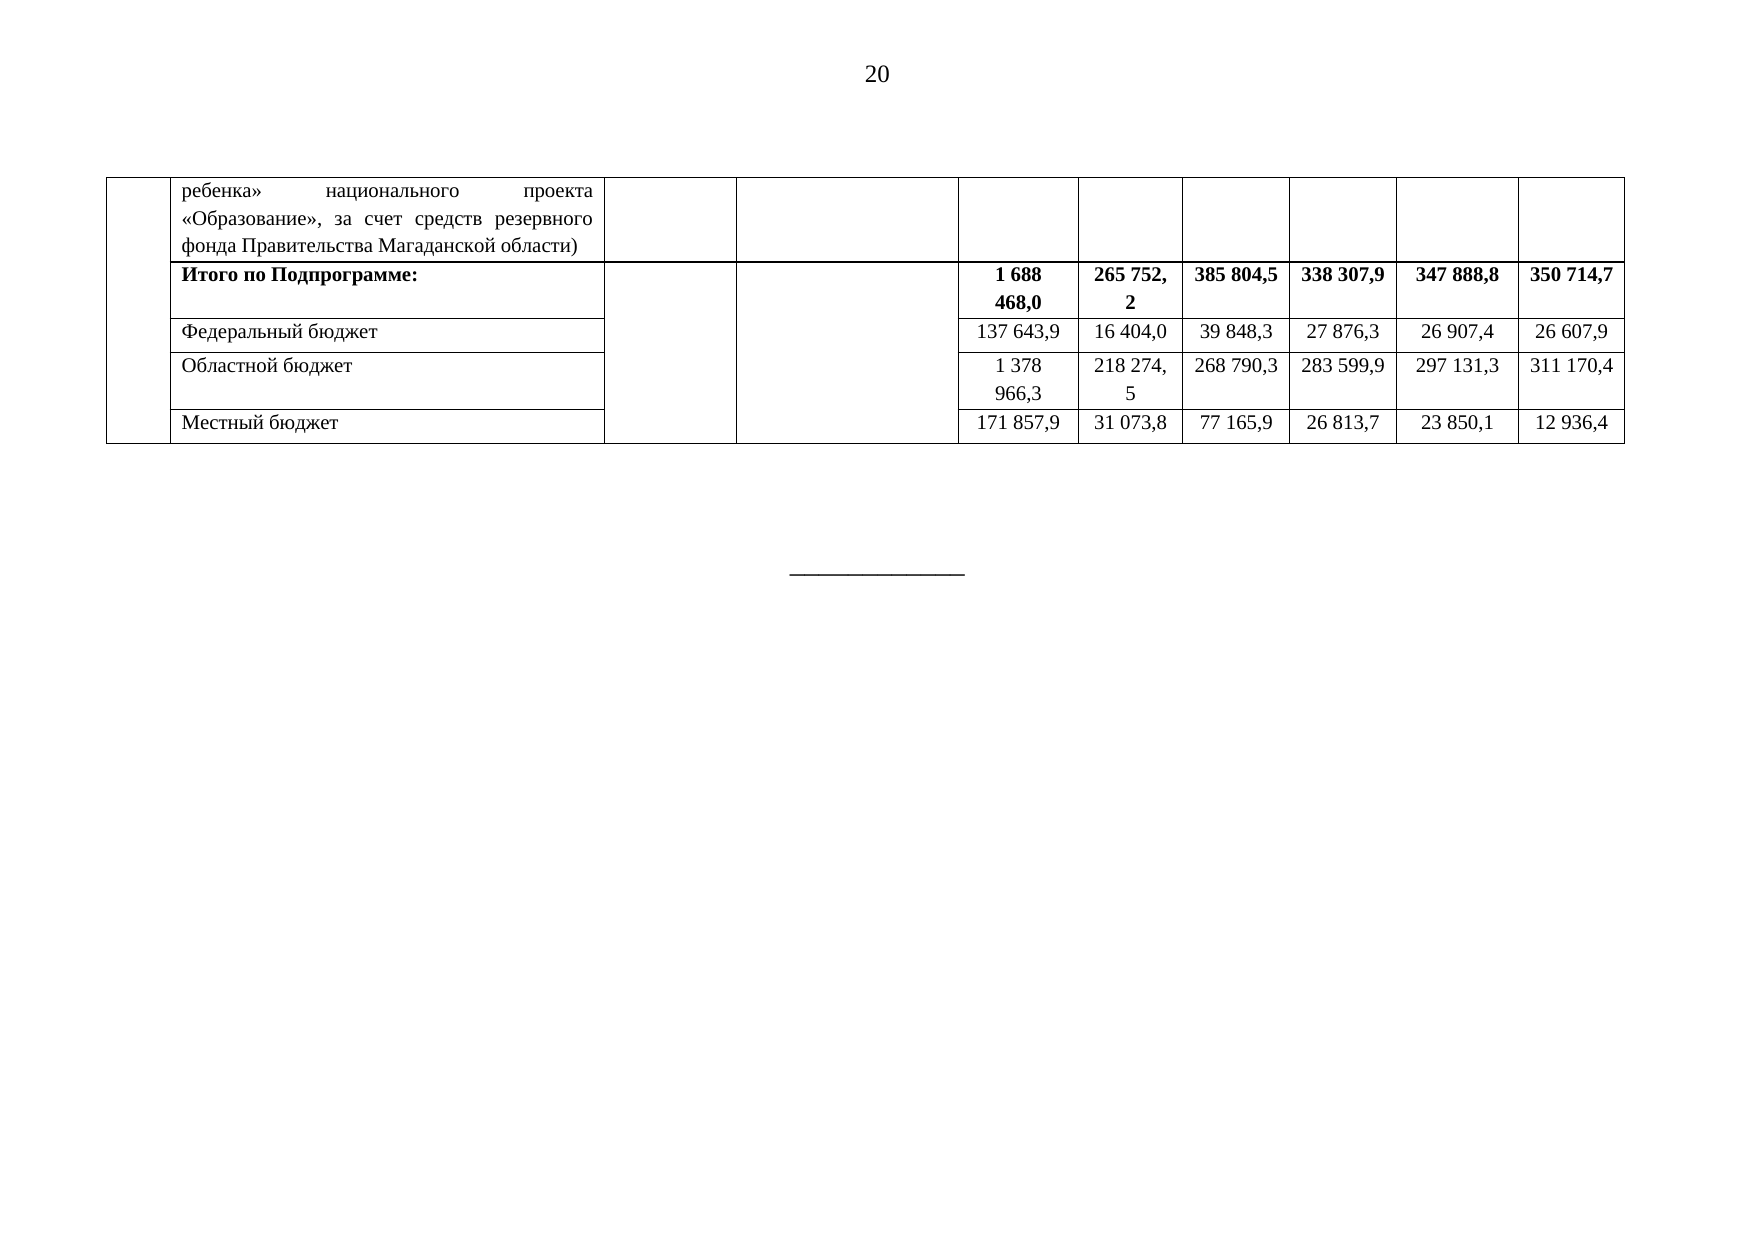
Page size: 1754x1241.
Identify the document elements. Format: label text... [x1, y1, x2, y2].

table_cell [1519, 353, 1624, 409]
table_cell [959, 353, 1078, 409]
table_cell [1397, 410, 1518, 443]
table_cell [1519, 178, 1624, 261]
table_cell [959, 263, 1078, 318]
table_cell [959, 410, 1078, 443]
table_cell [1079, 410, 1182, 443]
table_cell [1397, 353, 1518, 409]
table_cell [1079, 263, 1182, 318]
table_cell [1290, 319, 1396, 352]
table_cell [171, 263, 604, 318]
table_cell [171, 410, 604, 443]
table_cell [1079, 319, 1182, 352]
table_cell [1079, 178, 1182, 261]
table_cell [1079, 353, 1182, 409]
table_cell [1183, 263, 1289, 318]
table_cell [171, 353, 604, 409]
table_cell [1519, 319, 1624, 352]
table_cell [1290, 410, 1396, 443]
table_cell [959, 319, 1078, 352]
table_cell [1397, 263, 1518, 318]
text ____________ [118, 545, 1636, 578]
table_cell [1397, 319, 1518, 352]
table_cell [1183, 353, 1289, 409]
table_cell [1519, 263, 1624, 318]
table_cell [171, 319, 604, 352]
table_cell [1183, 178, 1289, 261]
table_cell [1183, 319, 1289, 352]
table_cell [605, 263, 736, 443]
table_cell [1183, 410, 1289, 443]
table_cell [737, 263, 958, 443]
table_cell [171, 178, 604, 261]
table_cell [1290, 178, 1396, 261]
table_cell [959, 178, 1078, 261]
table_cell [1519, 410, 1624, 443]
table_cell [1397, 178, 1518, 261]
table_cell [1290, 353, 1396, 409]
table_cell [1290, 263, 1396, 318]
